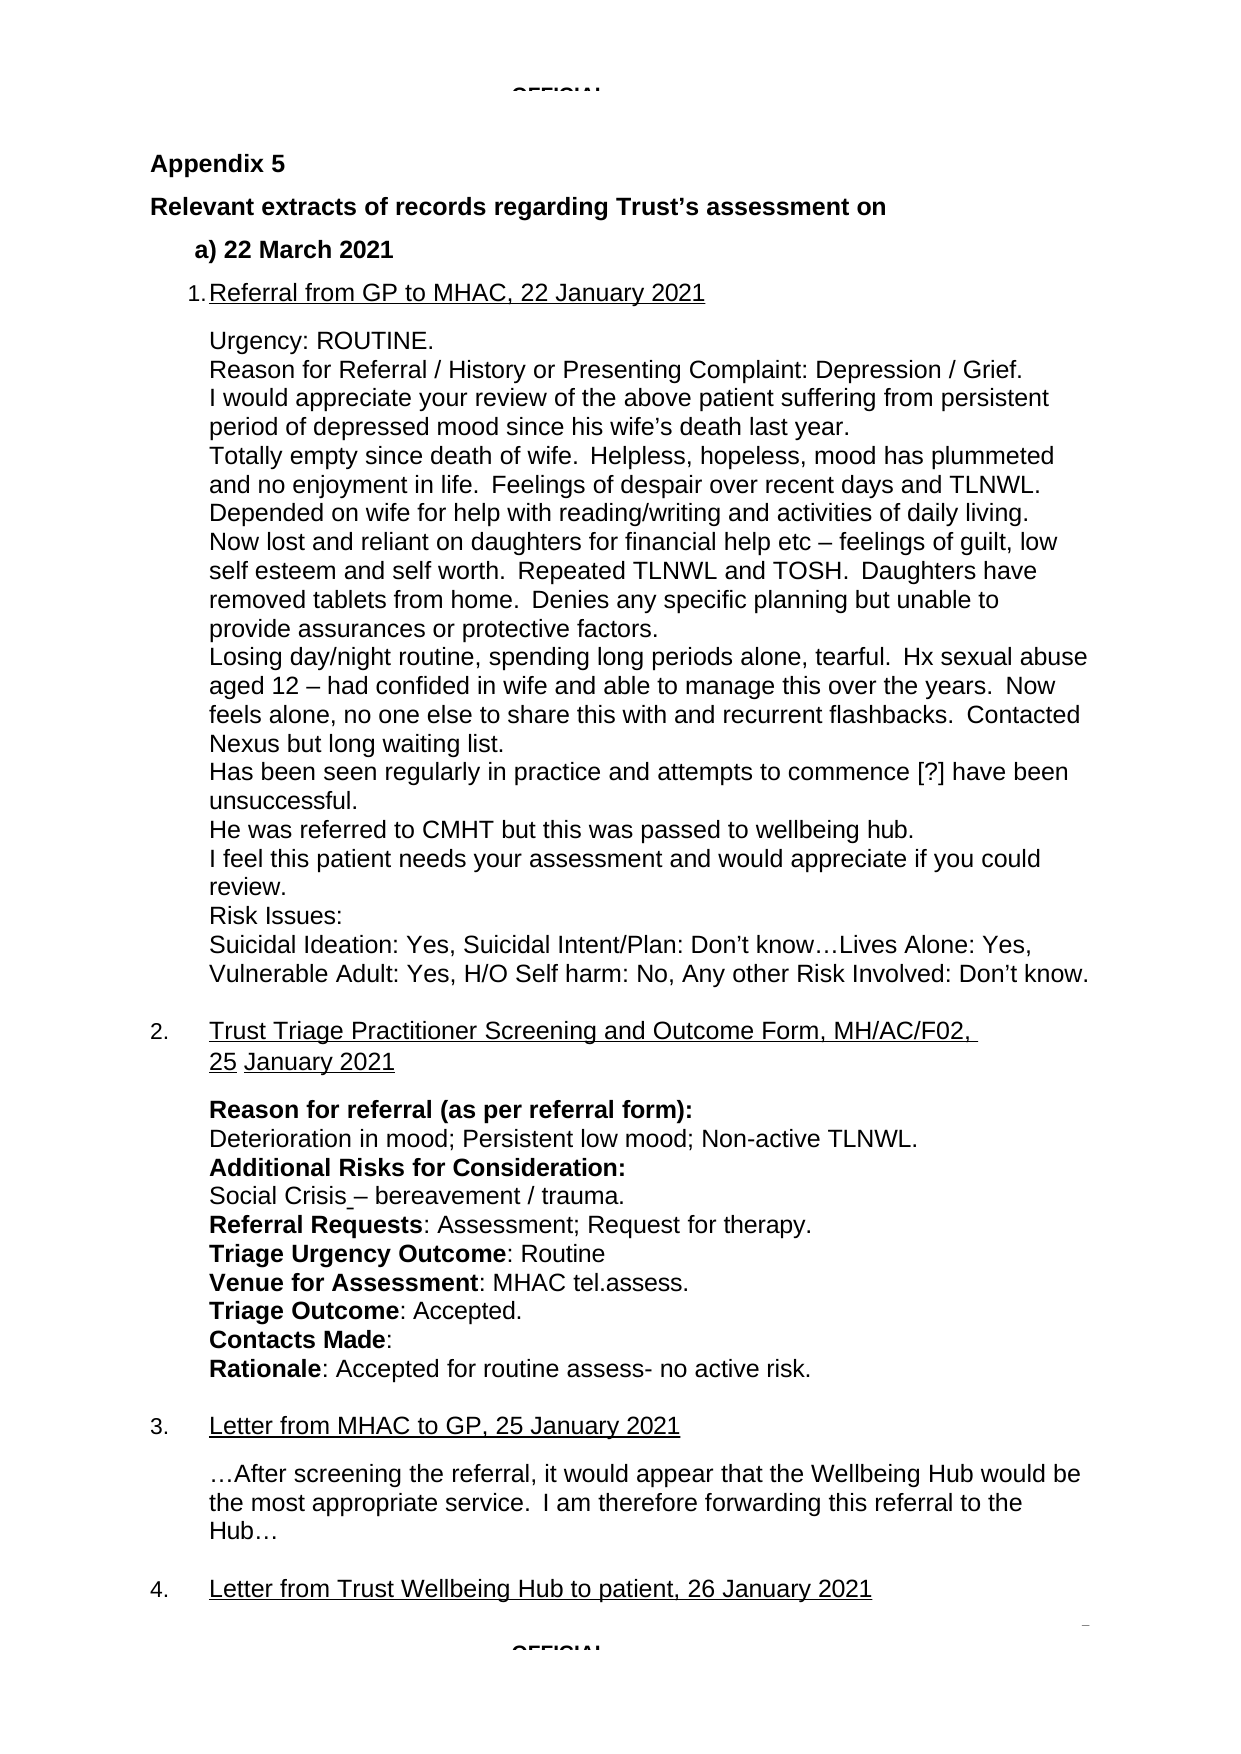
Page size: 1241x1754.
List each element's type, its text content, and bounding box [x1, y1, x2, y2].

text …After screening the referral, it would appear that the Wellbeing Hub would be the most appropriate service. I am therefore forwarding this referral to the Hub… [209, 1459, 1083, 1545]
text I would appreciate your review of the above patient suffering from persistent period of depressed mood since his wife’s death last year. [209, 383, 1083, 441]
list Referral from GP to MHAC, 22 January 2021 [187, 278, 1211, 307]
text Suicidal Ideation: Yes, Suicidal Intent/Plan: Don’t know…Lives Alone: Yes, Vulnerable Adult: Yes, H/O Self harm: No, Any other Risk Involved: Don’t know. [209, 930, 1091, 987]
text I feel this patient needs your assessment and would appreciate if you could review. [209, 843, 1083, 901]
list Letter from MHAC to GP, 25 January 2021 [150, 1411, 1211, 1440]
list 22 March 2021 [194, 235, 1211, 264]
text Losing day/night routine, spending long periods alone, tearful. Hx sexual abuse aged 12 – had confided in wife and able to manage this over the years. Now feels alone, no one else to share this with and recurrent flashbacks. Contacted Nexus but long waiting list. [209, 642, 1091, 757]
text Now lost and reliant on daughters for financial help etc – feelings of guilt, low self esteem and self worth. Repeated TLNWL and TOSH. Daughters have removed tablets from home. Denies any specific planning but unable to provide assurances or protective factors. [209, 527, 1072, 642]
list Trust Triage Practitioner Screening and Outcome Form, MH/AC/F02, 25 January 2021 [150, 1016, 1005, 1076]
text Venue for Assessment: MHAC tel.assess. [209, 1267, 1211, 1296]
text Deterioration in mood; Persistent low mood; Non-active TLNWL. [209, 1124, 1211, 1152]
list Letter from Trust Wellbeing Hub to patient, 26 January 2021 [150, 1574, 1211, 1602]
text He was referred to CMHT but this was passed to wellbeing hub. [209, 815, 1211, 843]
text Rationale: Accepted for routine assess- no active risk. [209, 1354, 1211, 1382]
text Reason for Referral / History or Presenting Complaint: Depression / Grief. [209, 355, 1211, 383]
subtitle Reason for referral (as per referral form): [209, 1095, 1211, 1124]
text Appendix 5 [150, 149, 1211, 178]
text Urgency: ROUTINE. [209, 326, 1211, 355]
text Risk Issues: [209, 901, 1211, 930]
subtitle Additional Risks for Consideration: [209, 1152, 1211, 1181]
text Referral Requests: Assessment; Request for therapy. [209, 1210, 1211, 1239]
text Has been seen regularly in practice and attempts to commence [?] have been unsuccessful. [209, 757, 1083, 815]
text Triage Outcome: Accepted. [209, 1296, 1211, 1325]
text Triage Urgency Outcome: Routine [209, 1239, 1211, 1267]
text Social Crisis – bereavement / trauma. [209, 1181, 1211, 1210]
subtitle Contacts Made: [209, 1325, 1211, 1354]
text Relevant extracts of records regarding Trust’s assessment on [150, 192, 1211, 221]
text Totally empty since death of wife. Helpless, hopeless, mood has plummeted and no enjoyment in life. Feelings of despair over recent days and TLNWL. Depended on wife for help with reading/writing and activities of daily living. [209, 441, 1083, 527]
